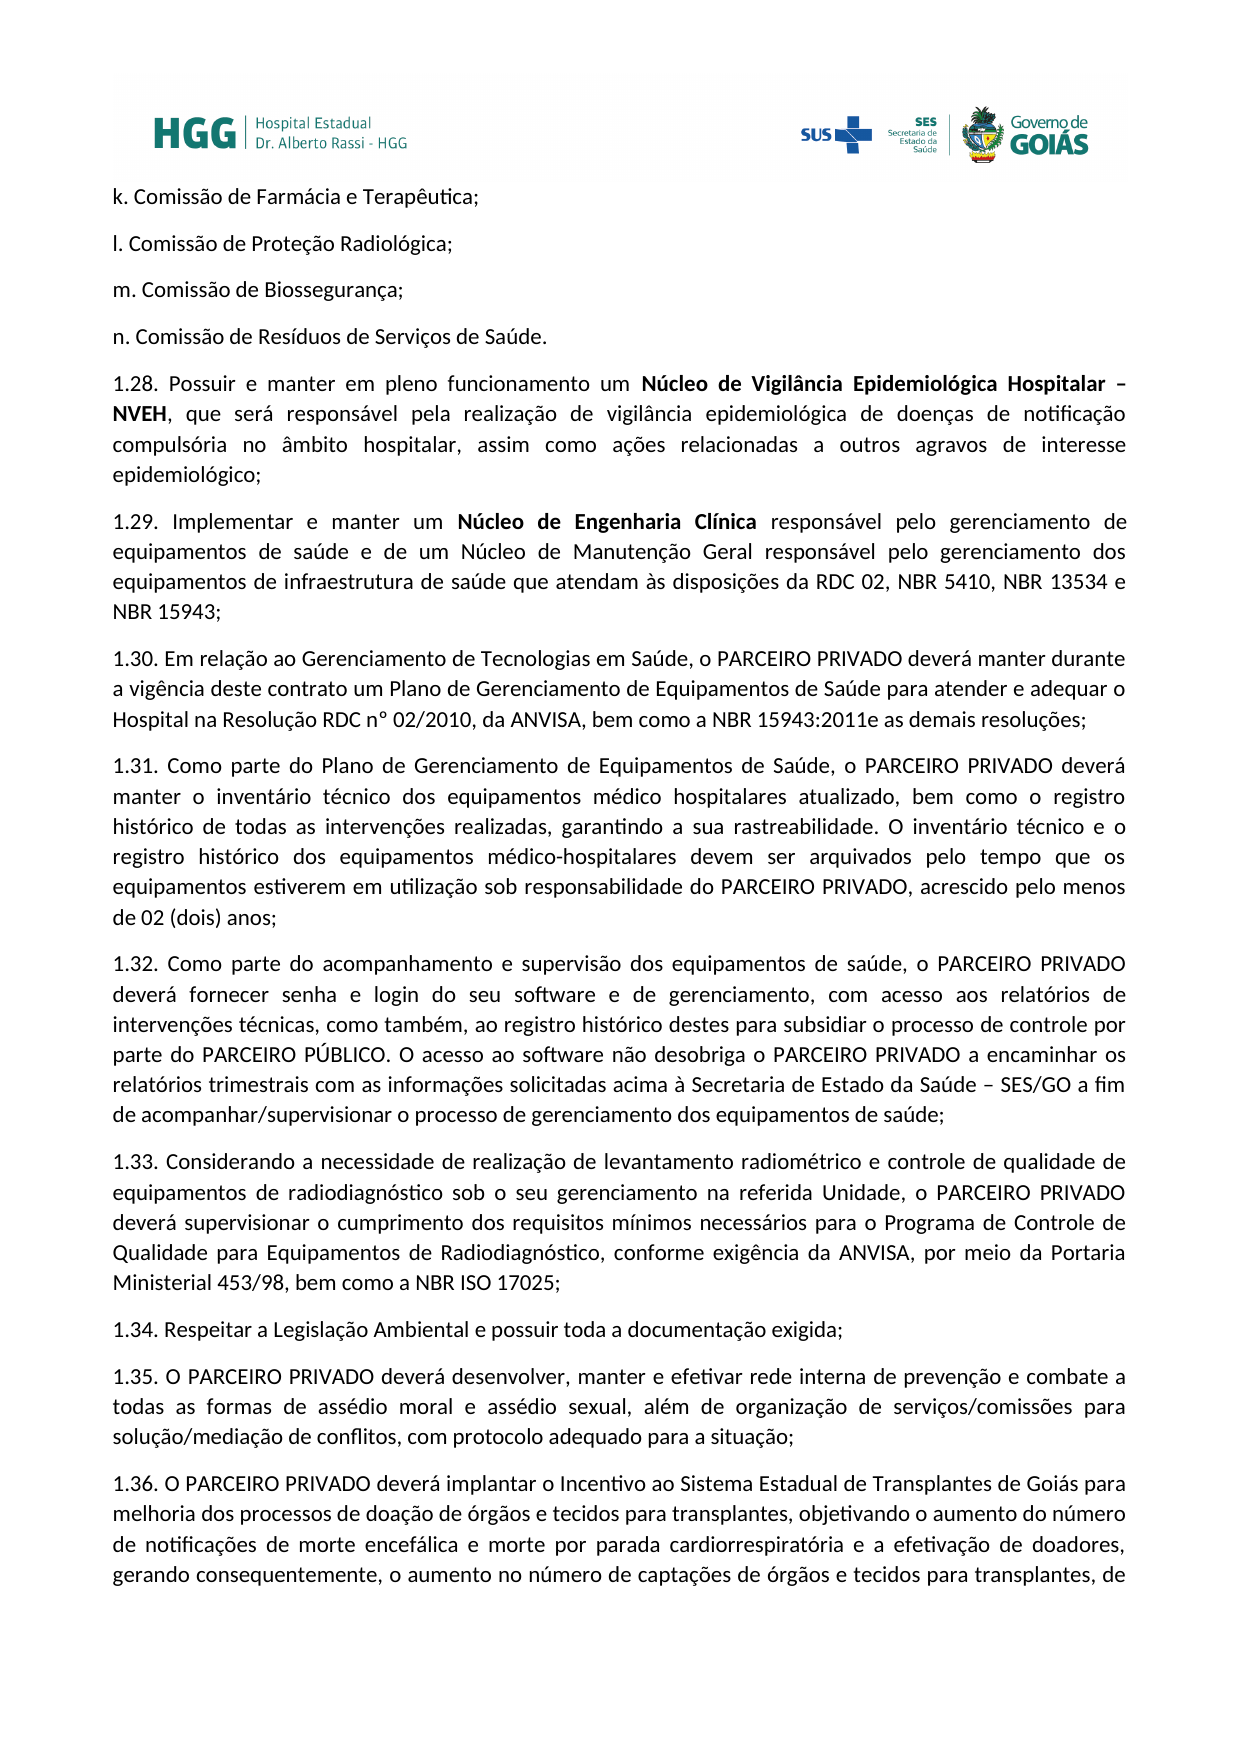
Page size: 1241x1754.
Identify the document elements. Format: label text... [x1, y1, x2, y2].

text m. Comissão de Biossegurança; [112, 276, 1128, 303]
text l. Comissão de Proteção Radiológica; [112, 229, 1128, 257]
picture [112, 73, 1128, 182]
text n. Comissão de Resíduos de Serviços de Saúde. [112, 322, 1128, 350]
text 1.29. Implementar e manter um Núcleo de Engenharia Clínica responsável pelo gerenciamento de equipamentos de saúde e de um Núcleo de Manutenção Geral responsável pelo gerenciamento dos equipamentos de infraestrutura de saúde que atendam às disposições da RDC 02, NBR 5410, NBR 13534 e NBR 15943; [112, 507, 1128, 625]
text 1.33. Considerando a necessidade de realização de levantamento radiométrico e controle de qualidade de equipamentos de radiodiagnóstico sob o seu gerenciamento na referida Unidade, o PARCEIRO PRIVADO deverá supervisionar o cumprimento dos requisitos mínimos necessários para o Programa de Controle de Qualidade para Equipamentos de Radiodiagnóstico, conforme exigência da ANVISA, por meio da Portaria Ministerial 453/98, bem como a NBR ISO 17025; [112, 1147, 1128, 1296]
text 1.32. Como parte do acompanhamento e supervisão dos equipamentos de saúde, o PARCEIRO PRIVADO deverá fornecer senha e login do seu software e de gerenciamento, com acesso aos relatórios de intervenções técnicas, como também, ao registro histórico destes para subsidiar o processo de controle por parte do PARCEIRO PÚBLICO. O acesso ao software não desobriga o PARCEIRO PRIVADO a encaminhar os relatórios trimestrais com as informações solicitadas acima à Secretaria de Estado da Saúde – SES/GO a fim de acompanhar/supervisionar o processo de gerenciamento dos equipamentos de saúde; [112, 949, 1128, 1128]
text 1.34. Respeitar a Legislação Ambiental e possuir toda a documentação exigida; [112, 1315, 1128, 1343]
text 1.28. Possuir e manter em pleno funcionamento um Núcleo de Vigilância Epidemiológica Hospitalar – NVEH, que será responsável pela realização de vigilância epidemiológica de doenças de notificação compulsória no âmbito hospitalar, assim como ações relacionadas a outros agravos de interesse epidemiológico; [112, 369, 1128, 488]
text 1.35. O PARCEIRO PRIVADO deverá desenvolver, manter e efetivar rede interna de prevenção e combate a todas as formas de assédio moral e assédio sexual, além de organização de serviços/comissões para solução/mediação de conflitos, com protocolo adequado para a situação; [112, 1362, 1128, 1450]
text 1.30. Em relação ao Gerenciamento de Tecnologias em Saúde, o PARCEIRO PRIVADO deverá manter durante a vigência deste contrato um Plano de Gerenciamento de Equipamentos de Saúde para atender e adequar o Hospital na Resolução RDC nº 02/2010, da ANVISA, bem como a NBR 15943:2011e as demais resoluções; [112, 644, 1128, 733]
text 1.31. Como parte do Plano de Gerenciamento de Equipamentos de Saúde, o PARCEIRO PRIVADO deverá manter o inventário técnico dos equipamentos médico hospitalares atualizado, bem como o registro histórico de todas as intervenções realizadas, garantindo a sua rastreabilidade. O inventário técnico e o registro histórico dos equipamentos médico-hospitalares devem ser arquivados pelo tempo que os equipamentos estiverem em utilização sob responsabilidade do PARCEIRO PRIVADO, acrescido pelo menos de 02 (dois) anos; [112, 752, 1128, 931]
text k. Comissão de Farmácia e Terapêutica; [112, 182, 1128, 210]
